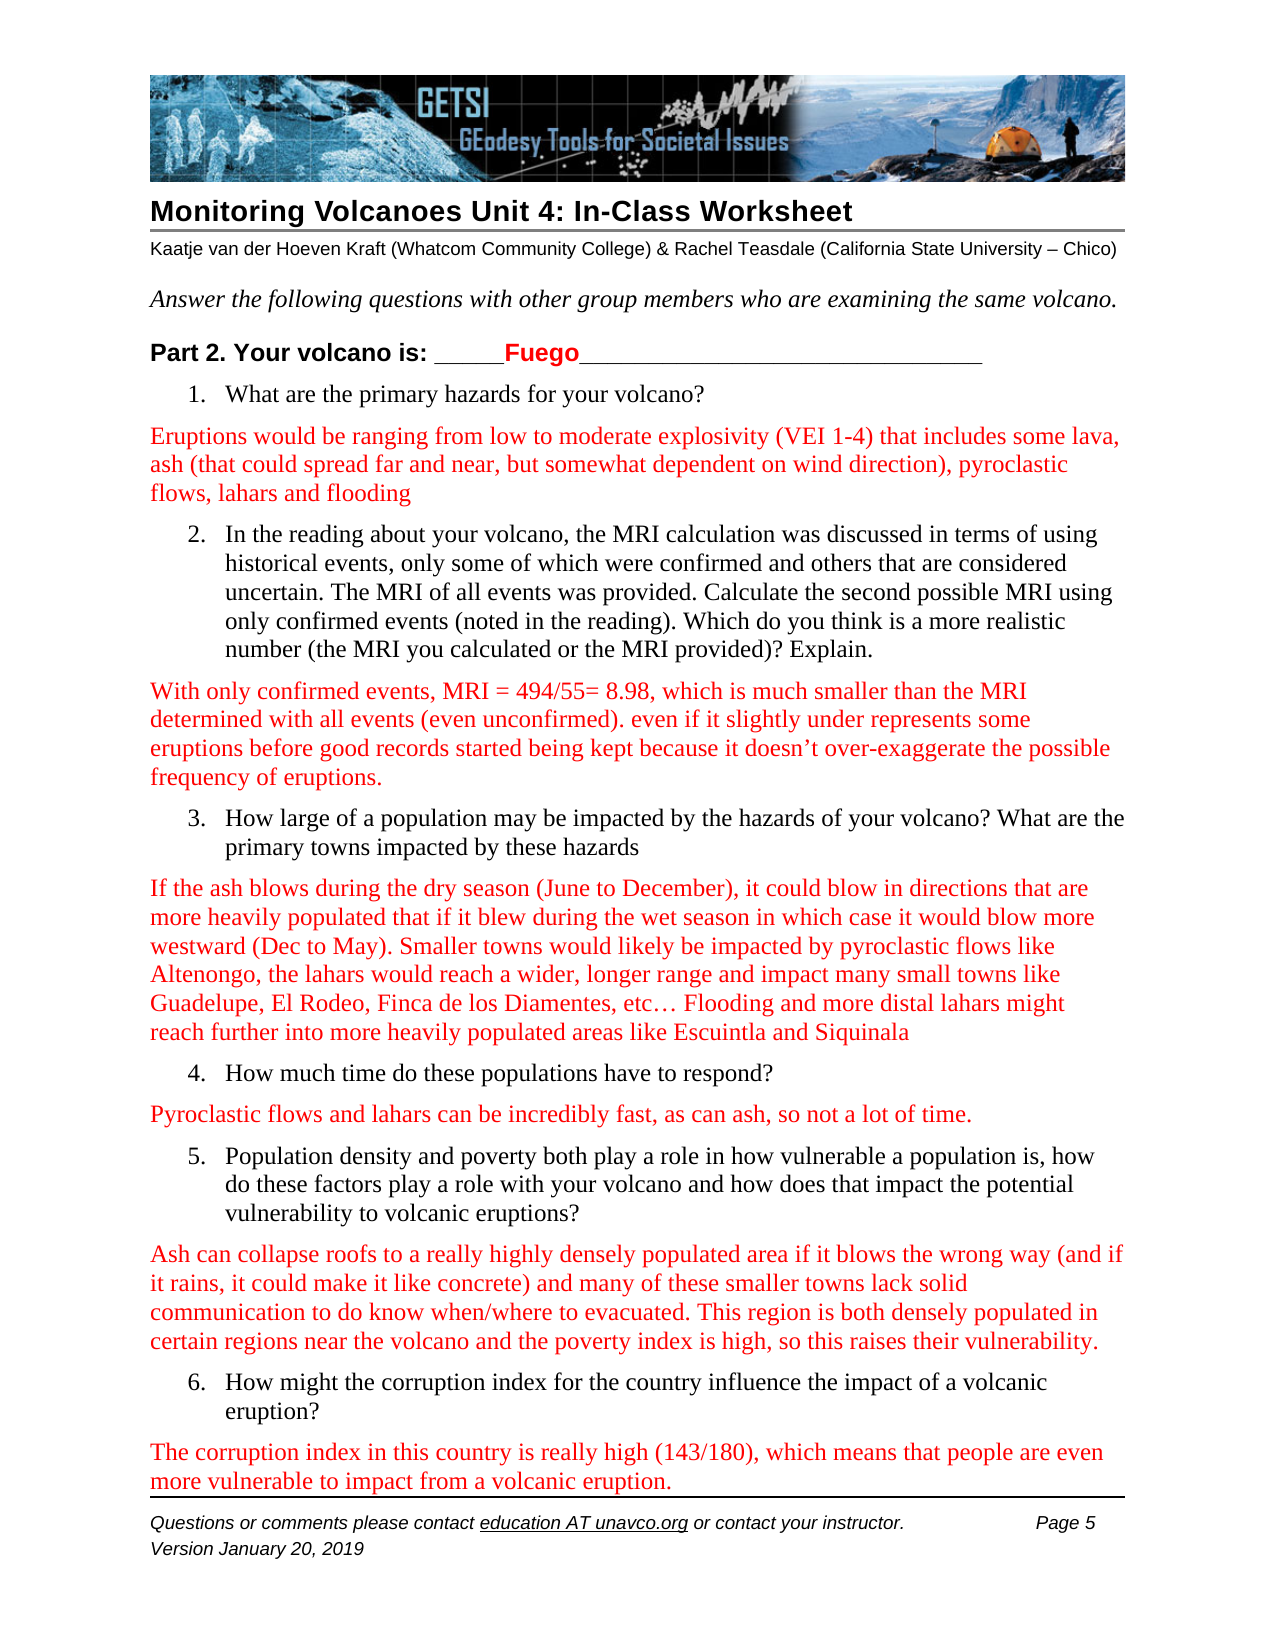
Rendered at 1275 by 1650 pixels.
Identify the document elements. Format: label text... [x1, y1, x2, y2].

text Kaatje van der Hoeven Kraft (Whatcom Community College) & Rachel Teasdale (California State University – Chico) [150, 238, 1125, 259]
text Pyroclastic flows and lahars can be incredibly fast, as can ash, so not a lot of time. [150, 1099, 1125, 1128]
list How might the corruption index for the country influence the impact of a volcanic eruption? [187, 1367, 1125, 1424]
text Answer the following questions with other group members who are examining the same volcano. [150, 284, 1125, 313]
list Population density and poverty both play a role in how vulnerable a population is, how do these factors play a role with your volcano and how does that impact the potential vulnerability to volcanic eruptions? [187, 1141, 1125, 1227]
list In the reading about your volcano, the MRI calculation was discussed in terms of using historical events, only some of which were confirmed and others that are considered uncertain. The MRI of all events was provided. Calculate the second possible MRI using only confirmed events (noted in the reading). Which do you think is a more realistic number (the MRI you calculated or the MRI provided)? Explain. [187, 519, 1125, 663]
text The corruption index in this country is really high (143/180), which means that people are even more vulnerable to impact from a volcanic eruption. [150, 1437, 1125, 1494]
text With only confirmed events, MRI = 494/55= 8.98, which is much smaller than the MRI determined with all events (even unconfirmed). even if it slightly under represents some eruptions before good records started being kept because it doesn’t over-exaggerate the possible frequency of eruptions. [150, 676, 1125, 791]
list How much time do these populations have to respond? [187, 1058, 1125, 1087]
picture [150, 75, 1125, 182]
subtitle Part 2. Your volcano is: _____Fuego_____________________________ [150, 338, 1125, 367]
text Ash can collapse roofs to a really highly densely populated area if it blows the wrong way (and if it rains, it could make it like concrete) and many of these smaller towns lack solid communication to do know when/where to evacuated. This region is both densely populated in certain regions near the volcano and the poverty index is high, so this raises their vulnerability. [150, 1239, 1125, 1354]
list What are the primary hazards for your volcano? [187, 379, 1125, 408]
text If the ash blows during the dry season (June to December), it could blow in directions that are more heavily populated that if it blew during the wet season in which case it would blow more westward (Dec to May). Smaller towns would likely be impacted by pyroclastic flows like Altenongo, the lahars would reach a wider, longer range and impact many small towns like Guadelupe, El Rodeo, Finca de los Diamentes, etc… Flooding and more distal lahars might reach further into more heavily populated areas like Escuintla and Siquinala [150, 873, 1125, 1046]
text Eruptions would be ranging from low to moderate explosivity (VEI 1-4) that includes some lava, ash (that could spread far and near, but somewhat dependent on wind direction), pyroclastic flows, lahars and flooding [150, 421, 1125, 507]
list How large of a population may be impacted by the hazards of your volcano? What are the primary towns impacted by these hazards [187, 803, 1125, 861]
title Monitoring Volcanoes Unit 4: In-Class Worksheet [150, 194, 1125, 229]
